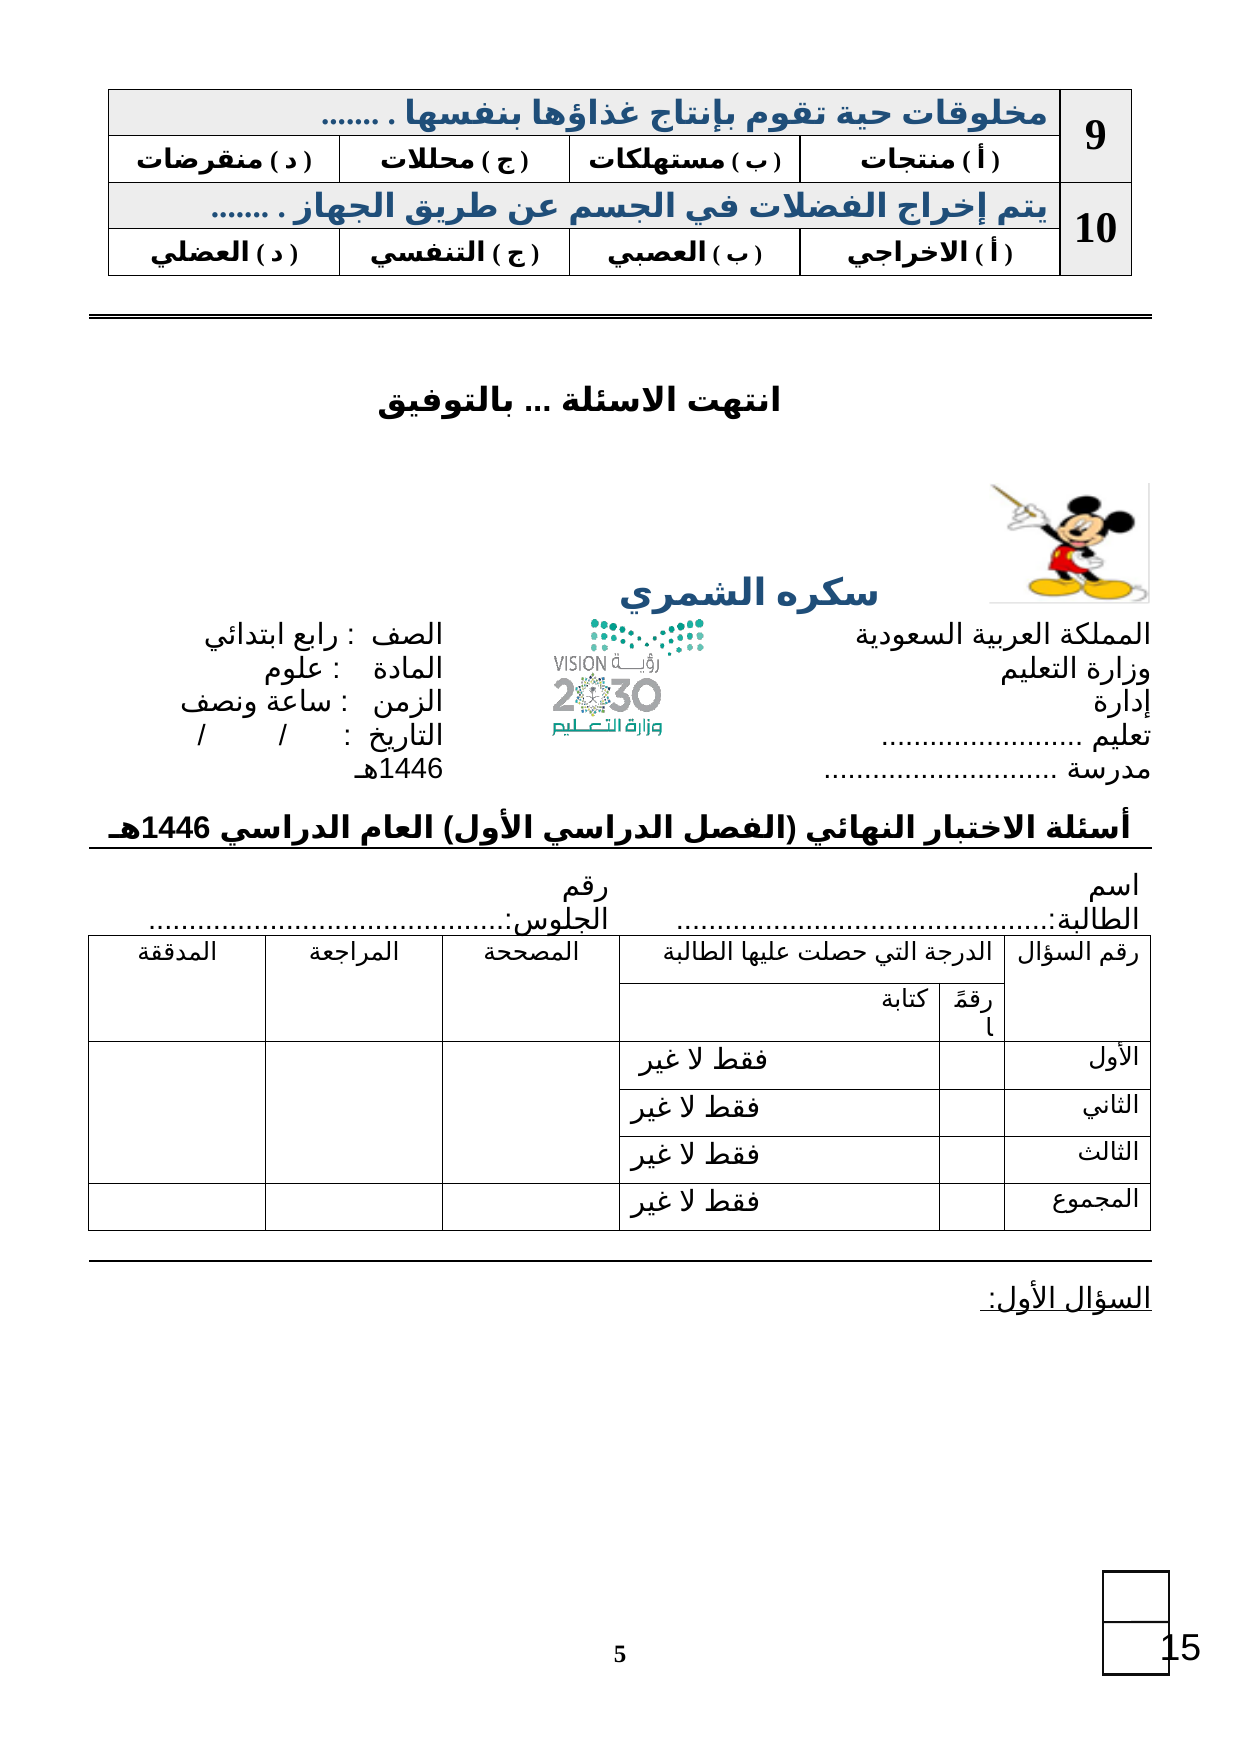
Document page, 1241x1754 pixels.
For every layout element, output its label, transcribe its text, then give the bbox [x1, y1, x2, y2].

table_cell [940, 1042, 1004, 1088]
table_cell [266, 1042, 442, 1183]
table_cell يتم إخراج الفضلات في الجسم عن طريق الجهاز . ....... [109, 183, 1059, 228]
table_header المملكة العربية السعودية وزارة التعليم إدارة تعليم ......................... مدرسة ............................. [809, 617, 1163, 785]
table_header المصححة [443, 936, 619, 1041]
table_cell [940, 1184, 1004, 1230]
table_cell رقمًا [940, 984, 1004, 1041]
table_cell مخلوقات حية تقوم بإنتاج غذاؤها بنفسها . ....... [109, 90, 1059, 135]
table_cell ( ج ) محللات [340, 136, 569, 182]
table_header رقم السؤال [1005, 936, 1150, 1041]
table_header المراجعة [266, 936, 442, 1041]
table_cell [940, 1137, 1004, 1183]
table_cell [443, 1184, 619, 1230]
picture [989, 483, 1152, 605]
table_cell [89, 1042, 265, 1183]
table_header رقم الجلوس:............................................ [89, 868, 620, 935]
table_cell فقط لا غير [620, 1090, 939, 1136]
table_cell الثاني [1005, 1090, 1150, 1136]
table_cell [443, 1042, 619, 1183]
table_cell ( ب ) العصبي [570, 229, 799, 275]
table_cell ( د ) العضلي [109, 229, 339, 275]
table_cell [266, 1184, 442, 1230]
picture [551, 617, 704, 738]
text سكره الشمري [89, 484, 1152, 613]
table_header [455, 617, 809, 785]
table_cell 9 [1061, 90, 1131, 182]
text انتهت الاسئلة ... بالتوفيق [89, 380, 1152, 418]
table_header الدرجة التي حصلت عليها الطالبة [620, 936, 1004, 983]
table_cell فقط لا غير [620, 1184, 939, 1230]
table_cell 10 [1061, 183, 1131, 275]
table_cell ( أ ) منتجات [801, 136, 1059, 182]
table_cell المجموع [1005, 1184, 1150, 1230]
table_cell [89, 1184, 265, 1230]
table_cell الأول [1005, 1042, 1150, 1088]
table_header المدققة [89, 936, 265, 1041]
table_cell [940, 1090, 1004, 1136]
table_cell ( ج ) التنفسي [340, 229, 569, 275]
table_cell فقط لا غير [620, 1042, 939, 1088]
table_cell ( ب ) مستهلكات [570, 136, 799, 182]
table_header اسم الطالبة:.............................................. [620, 868, 1151, 935]
table_cell فقط لا غير [620, 1137, 939, 1183]
text السؤال الأول: [89, 1281, 1152, 1314]
table_cell ( د ) منقرضات [109, 136, 339, 182]
table_cell ( أ ) الاخراجي [801, 229, 1059, 275]
text أسئلة الاختبار النهائي (الفصل الدراسي الأول) العام الدراسي 1446هـ [89, 634, 1152, 847]
table_header الصف : رابع ابتدائي المادة : علوم الزمن : ساعة ونصف التاريخ : / / 1446هـ [101, 617, 455, 785]
table_cell الثالث [1005, 1137, 1150, 1183]
table_cell كتابة [620, 984, 939, 1041]
